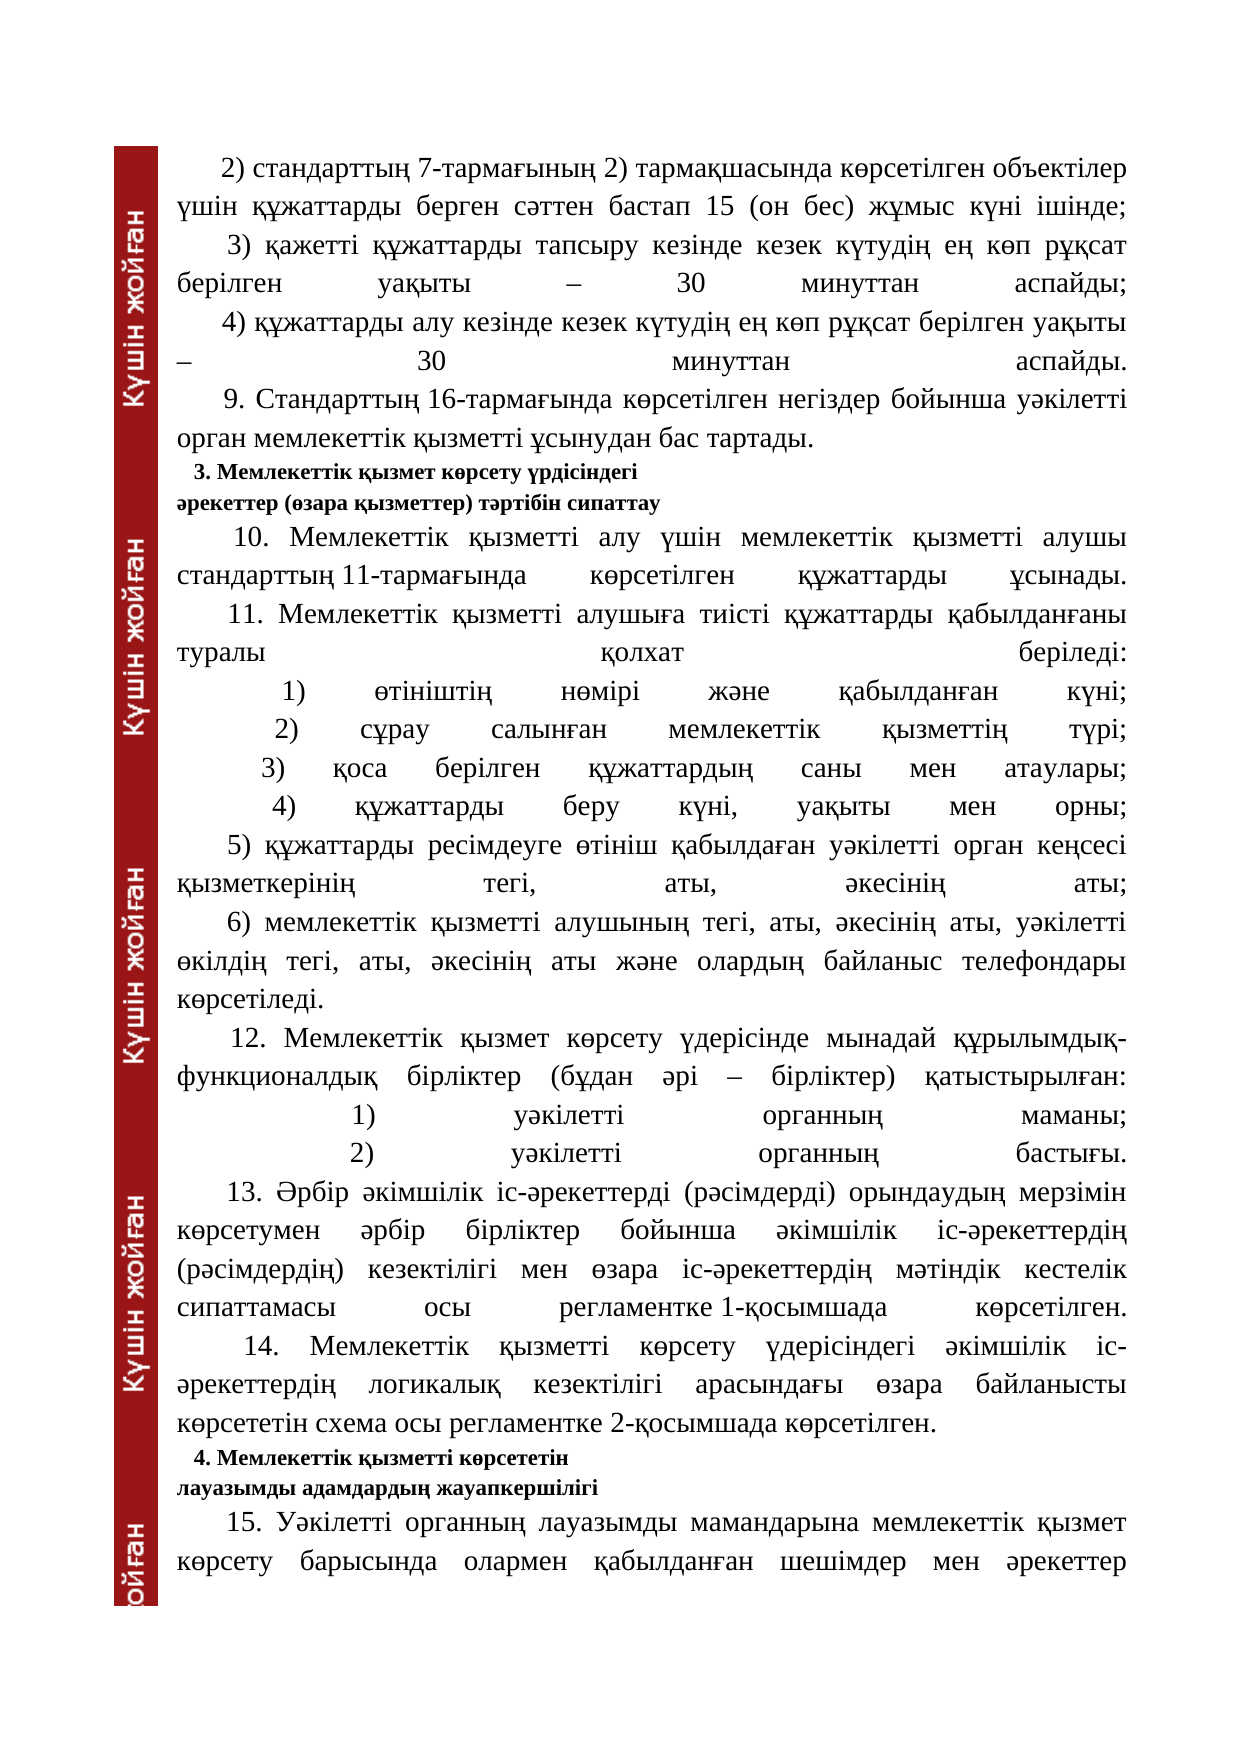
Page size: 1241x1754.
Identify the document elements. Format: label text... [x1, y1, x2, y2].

picture [114, 453, 158, 458]
picture [114, 146, 158, 150]
picture [114, 1439, 158, 1444]
picture [114, 1576, 158, 1606]
picture [114, 1500, 158, 1504]
text 3. Мемлекеттік қызмет көрсету үрдісіндегі әрекеттер (өзара қызметтер) тәртібін сипаттау [112, 458, 1128, 515]
text 10. Мемлекеттiк қызметтi алу үшiн мемлекеттік қызметті алушы стандарттың 11-тармағында көрсетілген құжаттарды ұсынады. 11. Мемлекеттік қызметті алушыға тиісті құжаттарды қабылданғаны туралы қолхат беріледі: 1) өтініштің нөмірі және қабылданған күні; 2) сұрау салынған мемлекеттік қызметтің түрі; 3) қоса берілген құжаттардың саны мен атаулары; 4) құжаттарды беру күні, уақыты мен орны; 5) құжаттарды ресімдеуге өтініш қабылдаған уәкілетті орган кеңсесі қызметкерінің тегі, аты, әкесінің аты; 6) мемлекеттік қызметті алушының тегі, аты, әкесінің аты, уәкілетті өкілдің тегі, аты, әкесінің аты және олардың байланыс телефондары көрсетіледі. 12. Мемлекеттік қызмет көрсету үдерісінде мынадай құрылымдық-функционалдық бірліктер (бұдан әрі – бірліктер) қатыстырылған: 1) уәкілетті органның маманы; 2) уәкілетті органның бастығы. 13. Әрбір әкімшілік іс-әрекеттерді (рәсімдерді) орындаудың мерзімін көрсетумен әрбір бірліктер бойынша әкімшілік іс-әрекеттердің (рәсімдердің) кезектілігі мен өзара іс-әрекеттердің мәтіндік кестелік сипаттамасы осы регламентке 1-қосымшада көрсетілген. 14. Мемлекеттік қызметті көрсету үдерісіндегі әкімшілік іс-әрекеттердің логикалық кезектілігі арасындағы өзара байланысты көрсететін схема осы регламентке 2-қосымшада көрсетілген. [112, 519, 1128, 1439]
text 4. Мемлекеттік қызметті көрсететін лауазымды адамдардың жауапкершілігі [112, 1444, 1128, 1500]
picture [114, 515, 158, 519]
